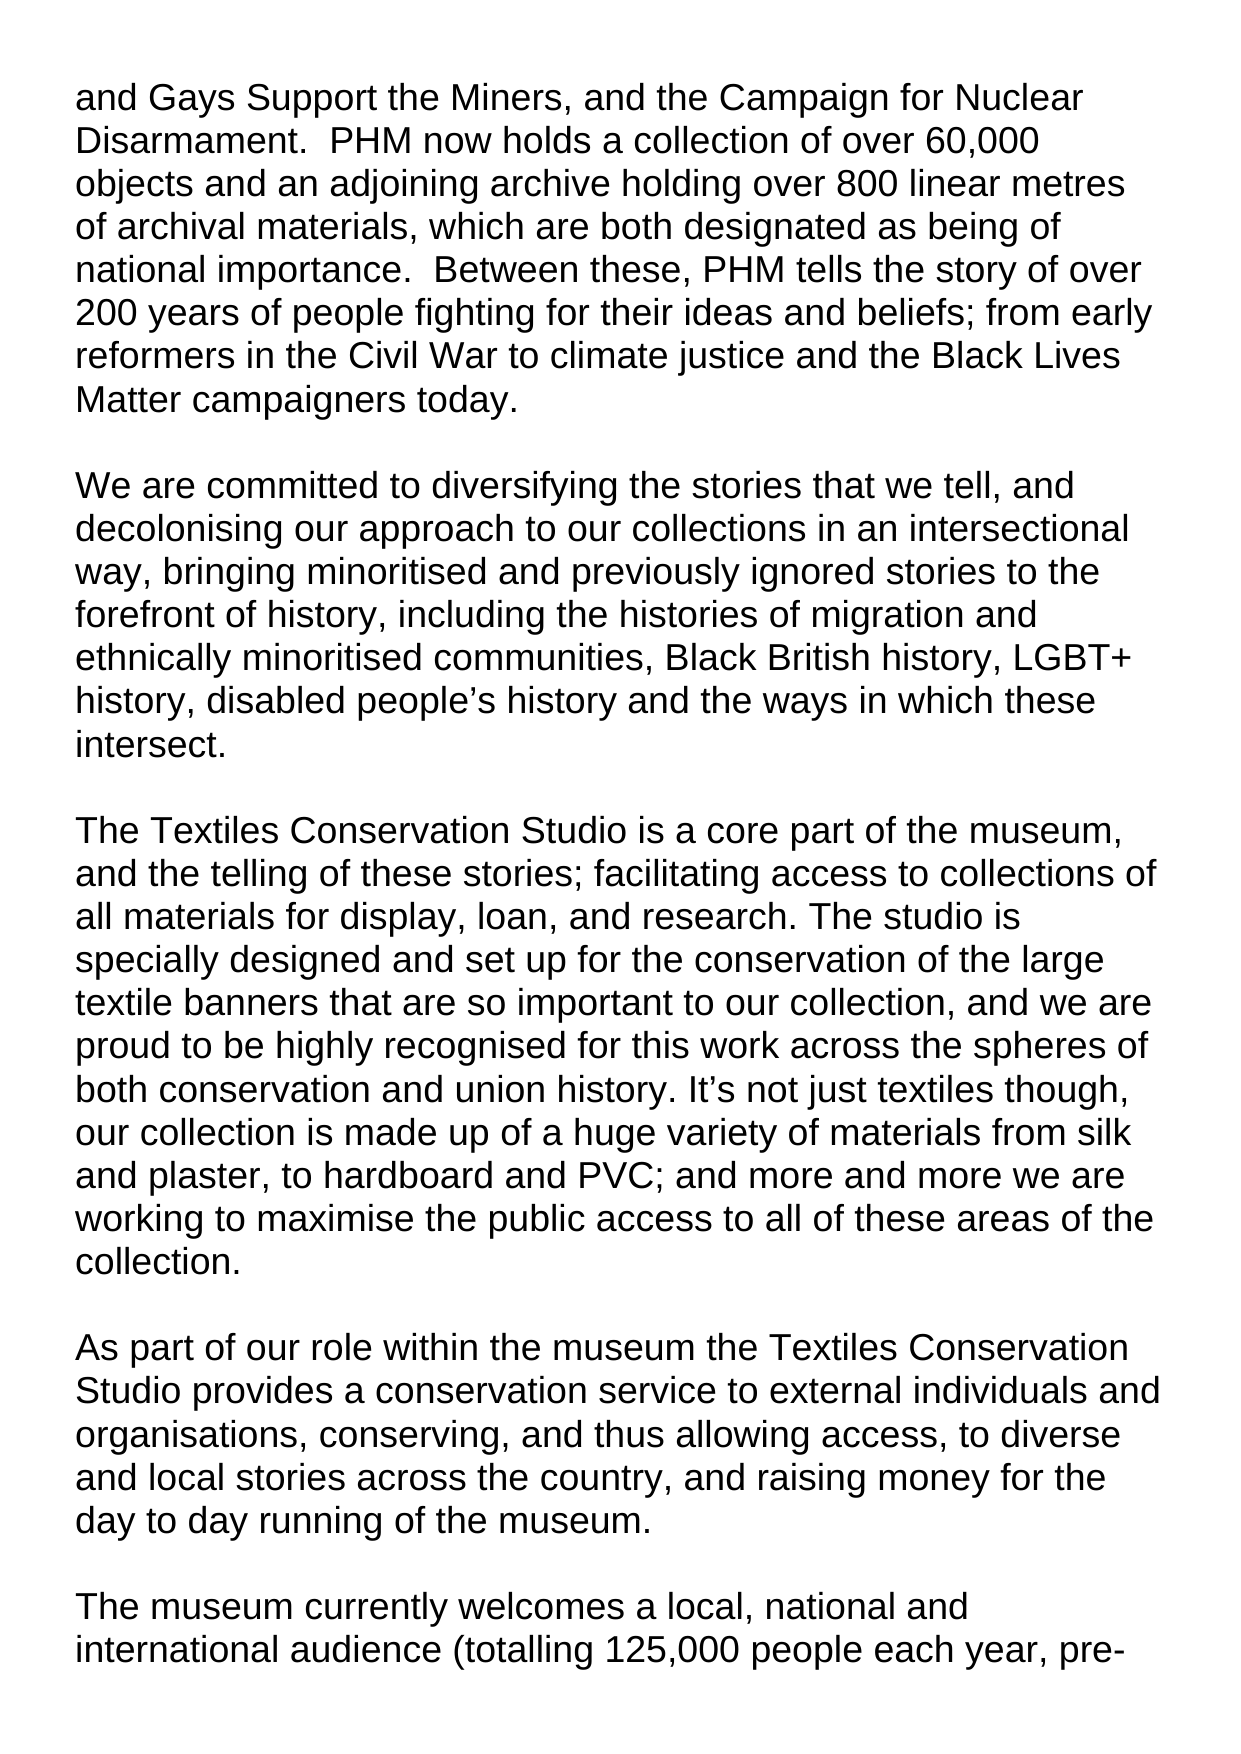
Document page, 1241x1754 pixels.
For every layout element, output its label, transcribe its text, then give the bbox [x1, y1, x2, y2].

text As part of our role within the museum the Textiles Conservation Studio provides a conservation service to external individuals and organisations, conserving, and thus allowing access, to diverse and local stories across the country, and raising money for the day to day running of the museum. [75, 1326, 1165, 1541]
text We are committed to diversifying the stories that we tell, and decolonising our approach to our collections in an intersectional way, bringing minoritised and previously ignored stories to the forefront of history, including the histories of migration and ethnically minoritised communities, Black British history, LGBT+ history, disabled people’s history and the ways in which these intersect. [75, 463, 1165, 765]
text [75, 75, 1165, 420]
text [75, 1584, 1165, 1671]
text The Textiles Conservation Studio is a core part of the museum, and the telling of these stories; facilitating access to collections of all materials for display, loan, and research. The studio is specially designed and set up for the conservation of the large textile banners that are so important to our collection, and we are proud to be highly recognised for this work across the spheres of both conservation and union history. It’s not just textiles though, our collection is made up of a huge variety of materials from silk and plaster, to hardboard and PVC; and more and more we are working to maximise the public access to all of these areas of the collection. [75, 808, 1165, 1282]
